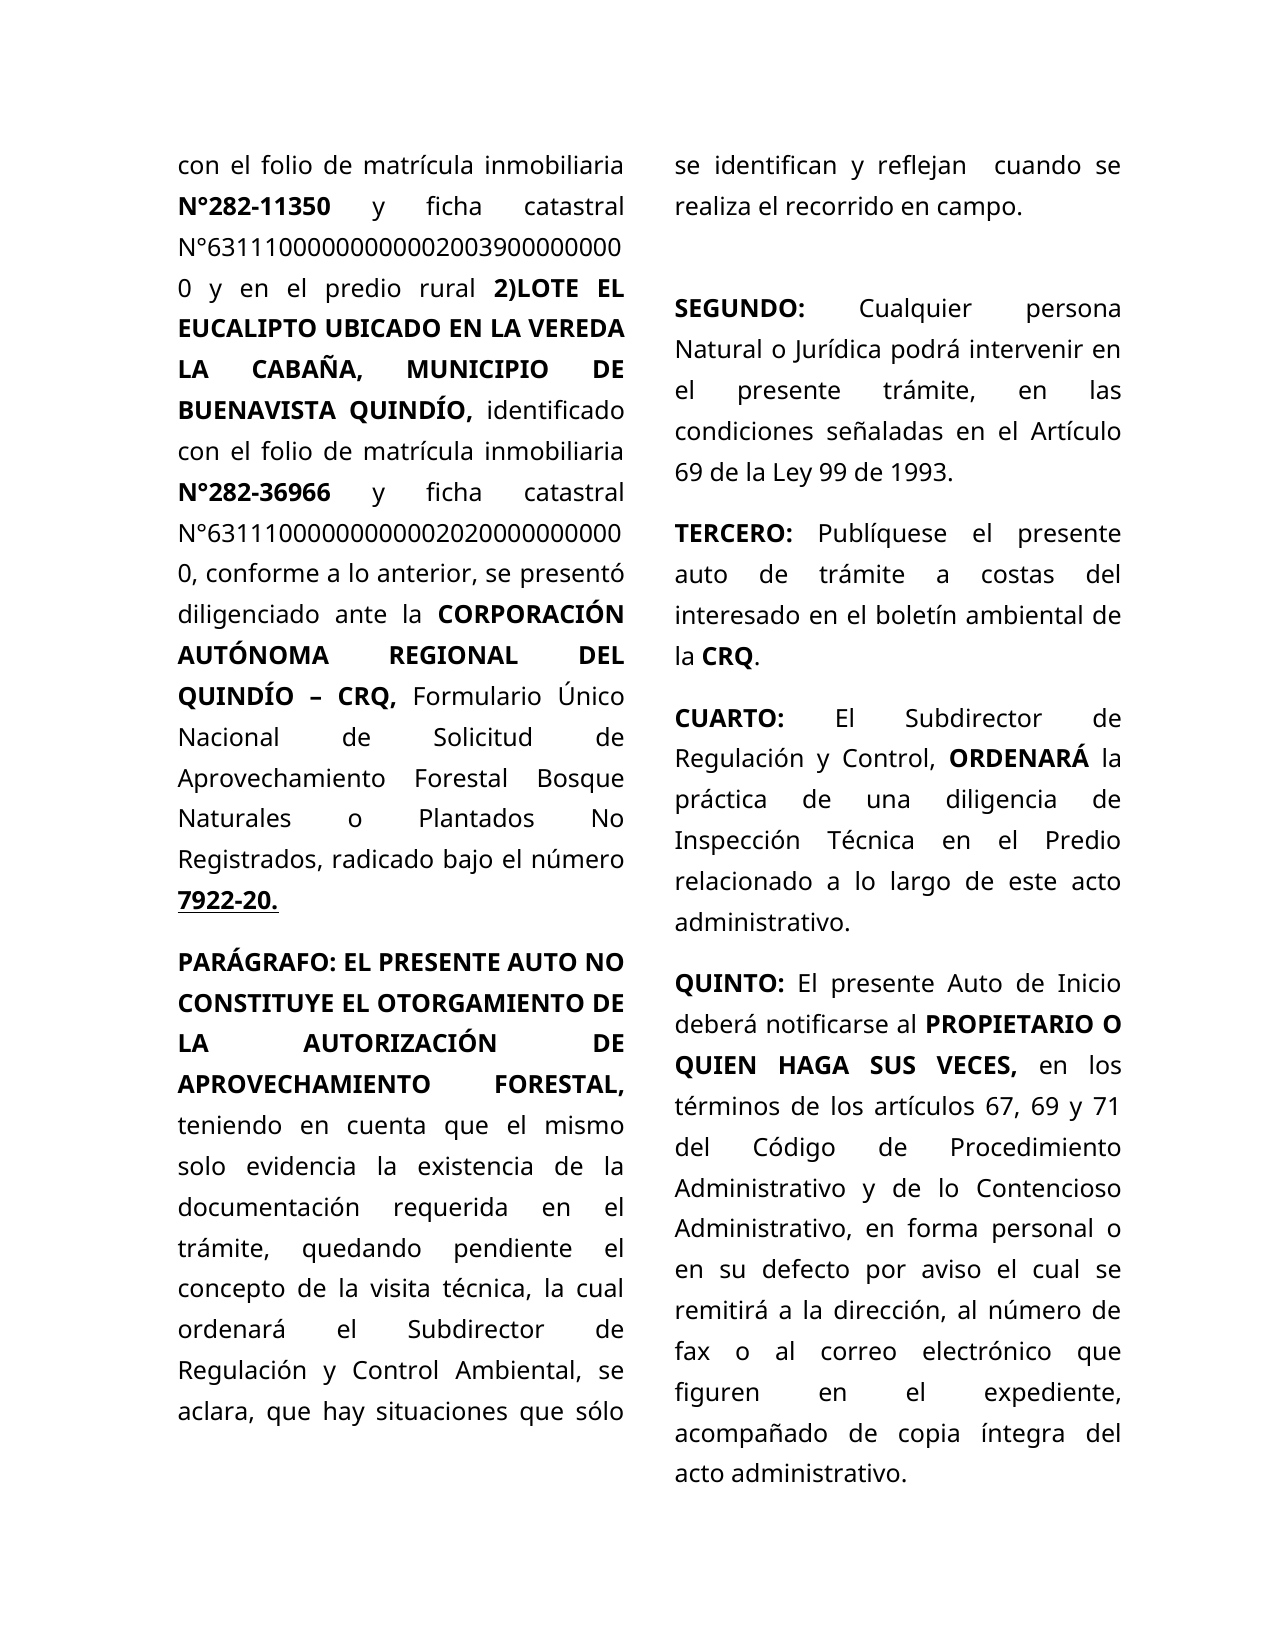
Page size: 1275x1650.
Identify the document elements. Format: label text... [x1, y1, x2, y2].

text QUINTO: El presente Auto de Inicio deberá notificarse al PROPIETARIO O QUIEN HAGA SUS VECES, en los términos de los artículos 67, 69 y 71 del Código de Procedimiento Administrativo y de lo Contencioso Administrativo, en forma personal o en su defecto por aviso el cual se remitirá a la dirección, al número de fax o al correo electrónico que figuren en el expediente, acompañado de copia íntegra del acto administrativo. [674, 966, 1122, 1490]
text PARÁGRAFO: EL PRESENTE AUTO NO CONSTITUYE EL OTORGAMIENTO DE LA AUTORIZACIÓN DE APROVECHAMIENTO FORESTAL, teniendo en cuenta que el mismo solo evidencia la existencia de la documentación requerida en el trámite, quedando pendiente el concepto de la visita técnica, la cual ordenará el Subdirector de Regulación y Control Ambiental, se aclara, que hay situaciones que sólo se identifican y reflejan cuando se realiza el recorrido en campo. [674, 148, 1122, 223]
text CUARTO: El Subdirector de Regulación y Control, ORDENARÁ la práctica de una diligencia de Inspección Técnica en el Predio relacionado a lo largo de este acto administrativo. [674, 700, 1122, 938]
text TERCERO: Publíquese el presente auto de trámite a costas del interesado en el boletín ambiental de la CRQ. [674, 516, 1122, 673]
text PARÁGRAFO: EL PRESENTE AUTO NO CONSTITUYE EL OTORGAMIENTO DE LA AUTORIZACIÓN DE APROVECHAMIENTO FORESTAL, teniendo en cuenta que el mismo solo evidencia la existencia de la documentación requerida en el trámite, quedando pendiente el concepto de la visita técnica, la cual ordenará el Subdirector de Regulación y Control Ambiental, se aclara, que hay situaciones que sólo se identifican y reflejan cuando se realiza el recorrido en campo. [177, 944, 625, 1428]
text SEGUNDO: Cualquier persona Natural o Jurídica podrá intervenir en el presente trámite, en las condiciones señaladas en el Artículo 69 de la Ley 99 de 1993. [674, 291, 1122, 488]
